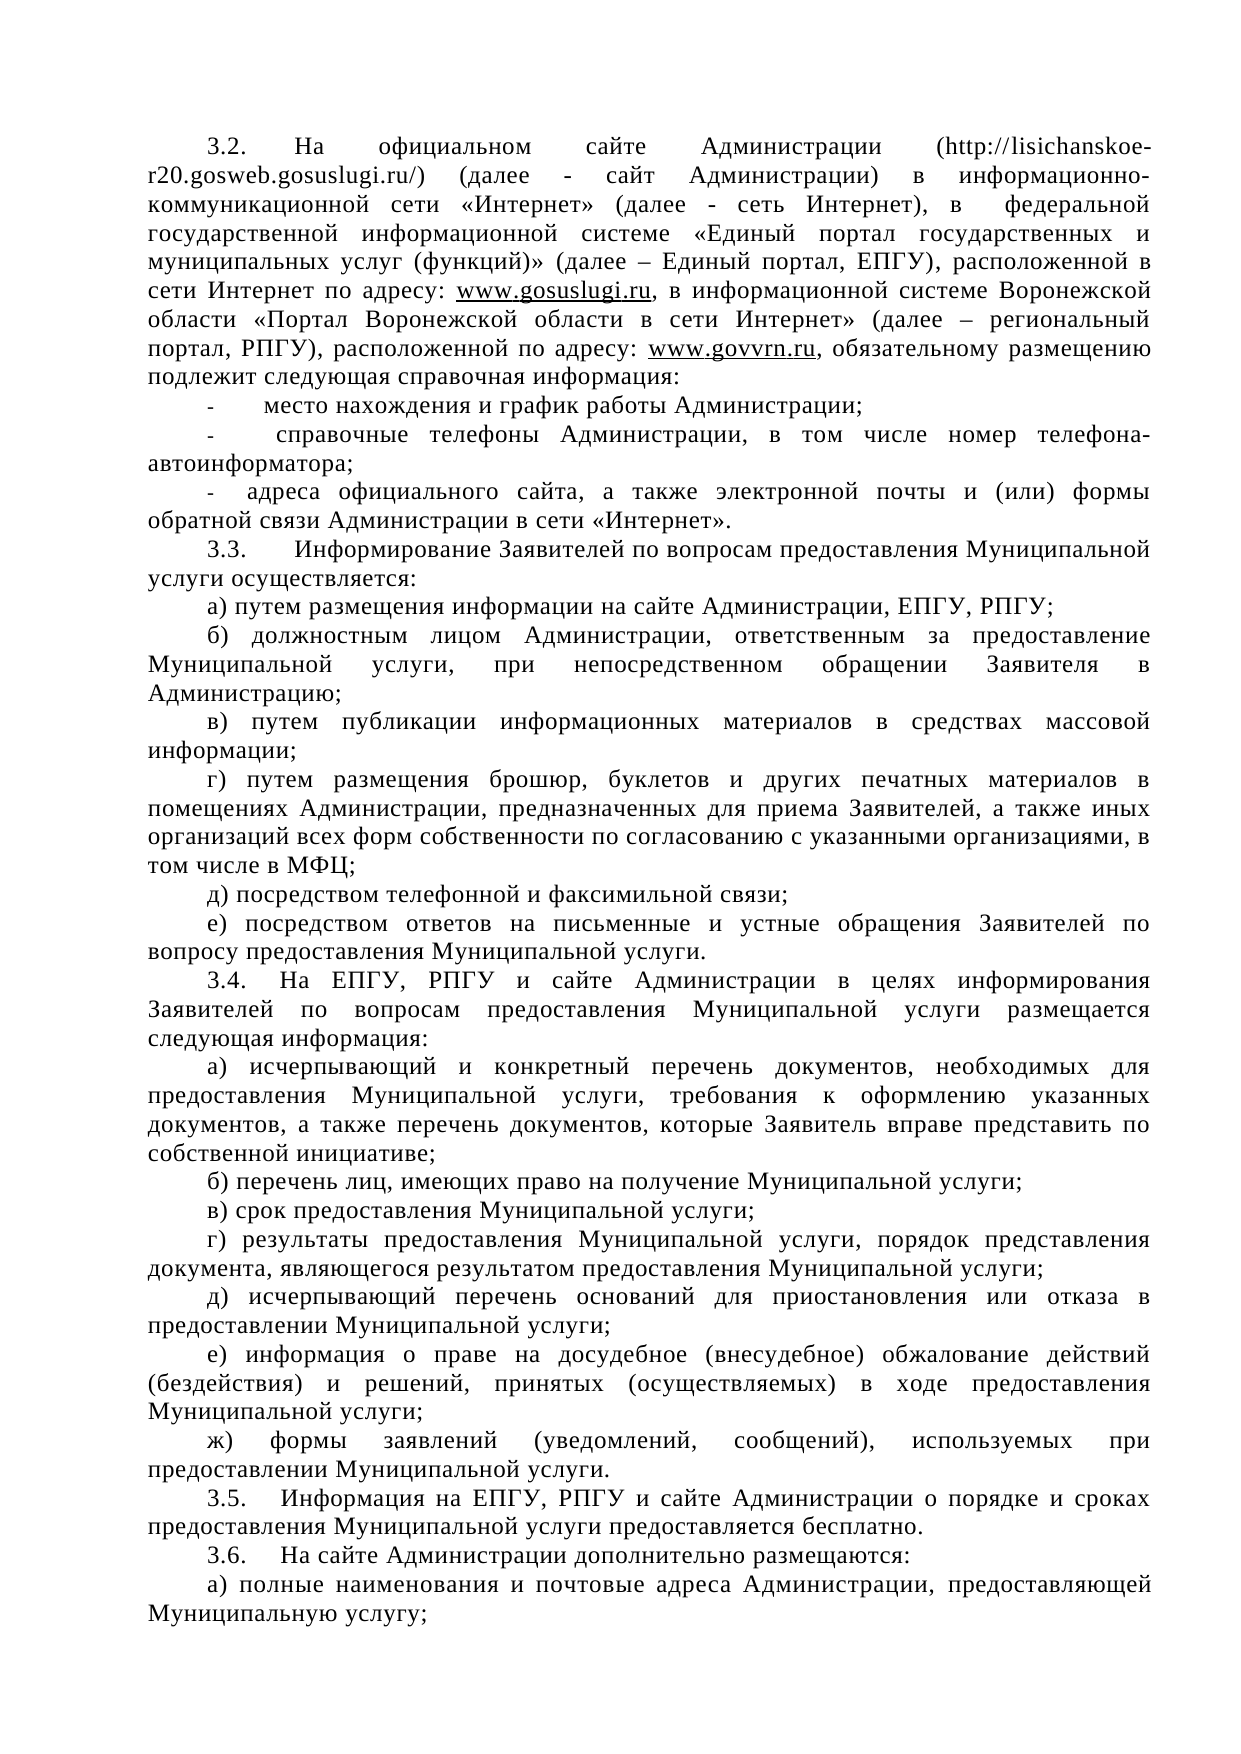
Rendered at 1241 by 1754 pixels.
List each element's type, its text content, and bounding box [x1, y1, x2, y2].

text б) перечень лиц, имеющих право на получение Муниципальной услуги; [148, 1166, 1152, 1195]
text д) посредством телефонной и факсимильной связи; [148, 879, 1152, 908]
list На ЕПГУ, РПГУ и сайте Администрации в целях информирования Заявителей по вопросам предоставления Муниципальной услуги размещается следующая информация: [148, 965, 1152, 1051]
list справочные телефоны Администрации, в том числе номер телефона-автоинформатора; [148, 419, 1152, 476]
text б) должностным лицом Администрации, ответственным за предоставление Муниципальной услуги, при непосредственном обращении Заявителя в Администрацию; [148, 620, 1152, 706]
list На официальном сайте Администрации (http://lisichanskoe-r20.gosweb.gosuslugi.ru/) (далее - сайт Администрации) в информационно-коммуникационной сети «Интернет» (далее - сеть Интернет), в федеральной государственной информационной системе «Единый портал государственных и муниципальных услуг (функций)» (далее – Единый портал, ЕПГУ), расположенной в сети Интернет по адресу: www.gosuslugi.ru, в информационной системе Воронежской области «Портал Воронежской области в сети Интернет» (далее – региональный портал, РПГУ), расположенной по адресу: www.govvrn.ru, обязательному размещению подлежит следующая справочная информация: [148, 131, 1152, 390]
list Информирование Заявителей по вопросам предоставления Муниципальной услуги осуществляется: [148, 534, 1152, 591]
text е) посредством ответов на письменные и устные обращения Заявителей по вопросу предоставления Муниципальной услуги. [148, 908, 1152, 965]
text в) путем публикации информационных материалов в средствах массовой информации; [148, 706, 1152, 764]
list На сайте Администрации дополнительно размещаются: [148, 1540, 1152, 1569]
text а) путем размещения информации на сайте Администрации, ЕПГУ, РПГУ; [148, 591, 1152, 620]
text в) срок предоставления Муниципальной услуги; [148, 1195, 1152, 1224]
text г) путем размещения брошюр, буклетов и других печатных материалов в помещениях Администрации, предназначенных для приема Заявителей, а также иных организаций всех форм собственности по согласованию с указанными организациями, в том числе в МФЦ; [148, 764, 1152, 879]
text е) информация о праве на досудебное (внесудебное) обжалование действий (бездействия) и решений, принятых (осуществляемых) в ходе предоставления Муниципальной услуги; [148, 1339, 1152, 1425]
text а) исчерпывающий и конкретный перечень документов, необходимых для предоставления Муниципальной услуги, требования к оформлению указанных документов, а также перечень документов, которые Заявитель вправе представить по собственной инициативе; [148, 1051, 1152, 1166]
text д) исчерпывающий перечень оснований для приостановления или отказа в предоставлении Муниципальной услуги; [148, 1281, 1152, 1339]
text ж) формы заявлений (уведомлений, сообщений), используемых при предоставлении Муниципальной услуги. [148, 1425, 1152, 1483]
list место нахождения и график работы Администрации; [148, 390, 1152, 419]
text г) результаты предоставления Муниципальной услуги, порядок представления документа, являющегося результатом предоставления Муниципальной услуги; [148, 1224, 1152, 1281]
text а) полные наименования и почтовые адреса Администрации, предоставляющей Муниципальную услугу; [148, 1569, 1152, 1626]
list Информация на ЕПГУ, РПГУ и сайте Администрации о порядке и сроках предоставления Муниципальной услуги предоставляется бесплатно. [148, 1483, 1152, 1540]
list адреса официального сайта, а также электронной почты и (или) формы обратной связи Администрации в сети «Интернет». [148, 476, 1152, 534]
